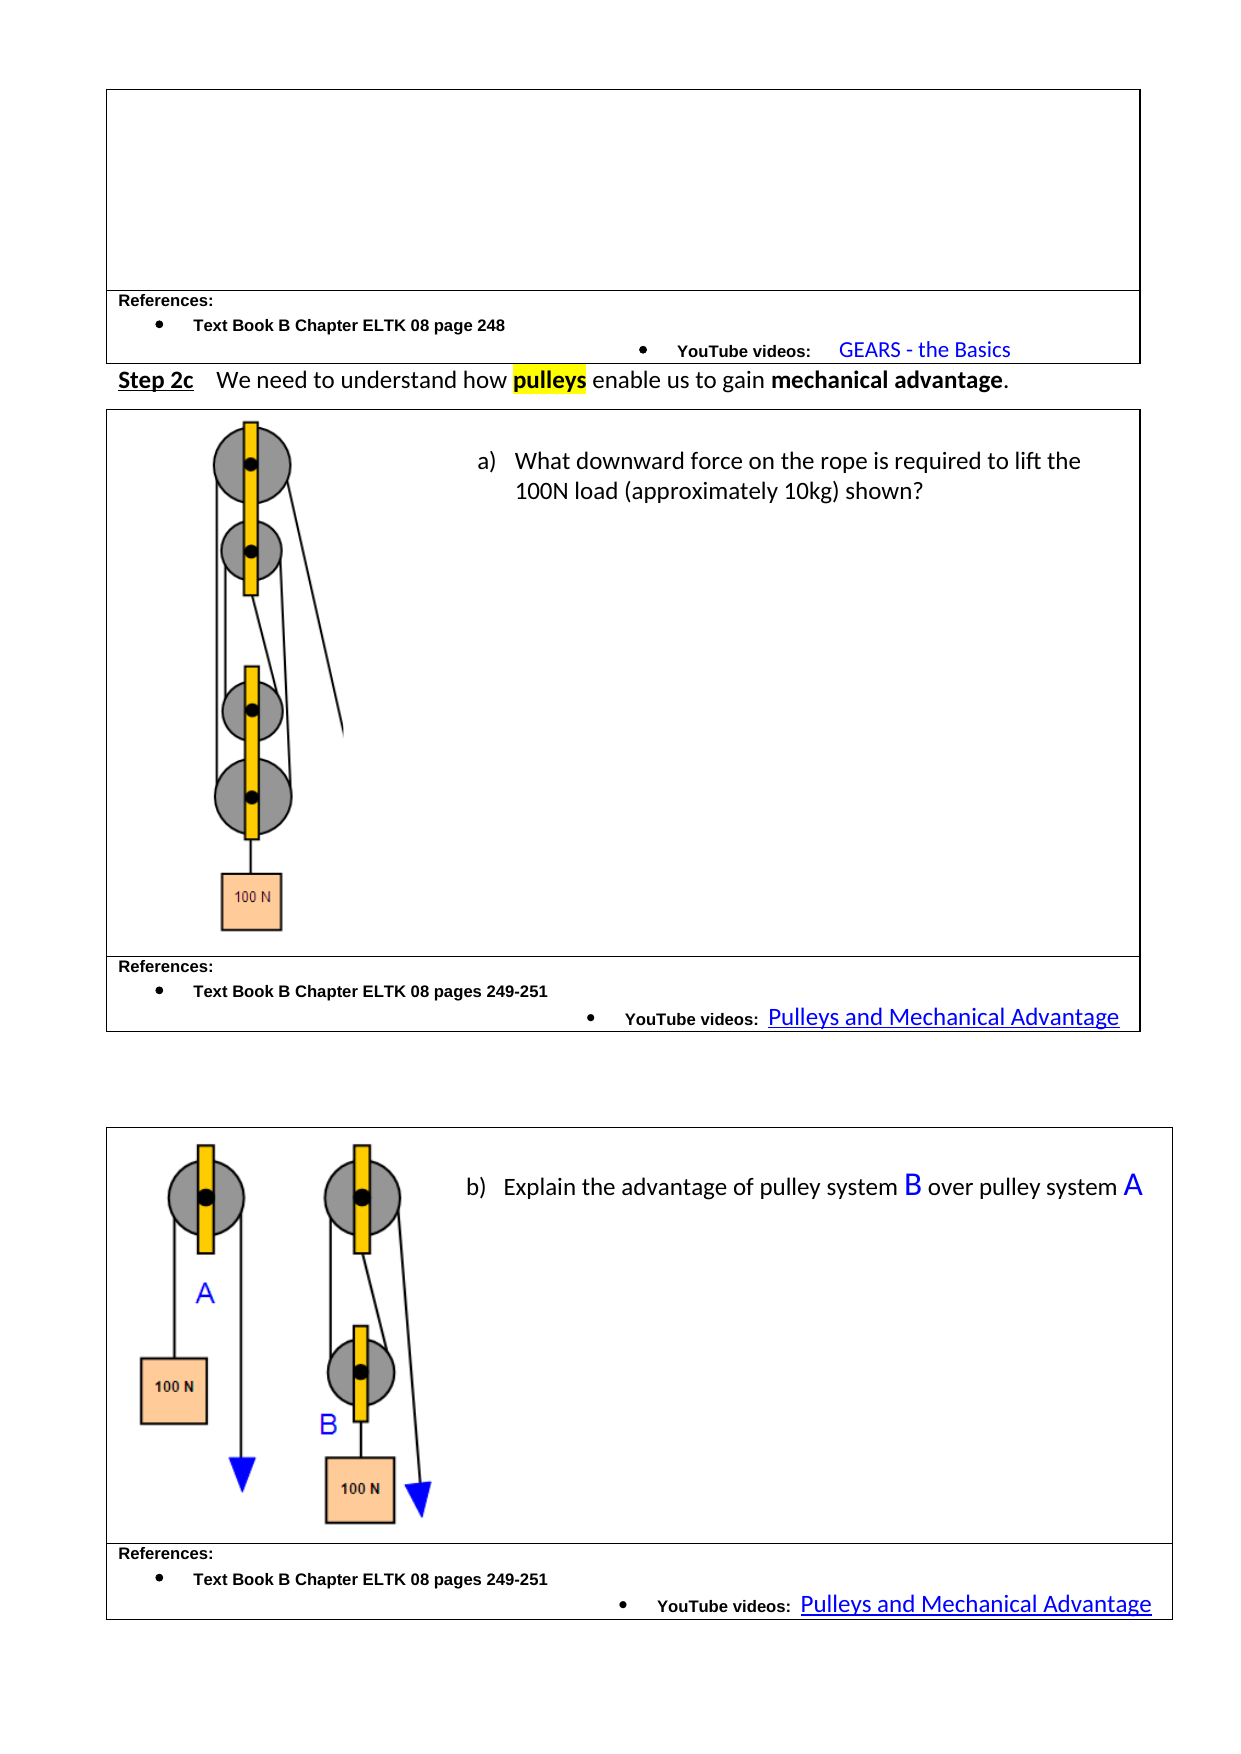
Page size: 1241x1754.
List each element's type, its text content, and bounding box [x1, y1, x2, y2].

table_header [107, 410, 428, 956]
list Step 2c We need to understand how pulleys enable us to gain mechanical advantage. [586, 364, 1181, 394]
table_header What downward force on the rope is required to lift the 100N load (approximately 10kg) shown? [428, 410, 1139, 956]
table_header Explain the advantage of pulley system B over pulley system A [460, 1128, 1172, 1543]
list Step 2c We need to understand how pulleys enable us to gain mechanical advantage. [118, 364, 513, 394]
table_cell YouTube videos: Pulleys and Mechanical Advantage [576, 957, 1139, 1031]
table_cell References: Text Book B Chapter ELTK 08 pages 249-251 [107, 957, 576, 1031]
table_cell YouTube videos: GEARS - the Basics [591, 291, 1139, 363]
table_cell References: Text Book B Chapter ELTK 08 pages 249-251 [107, 1544, 608, 1619]
table_cell YouTube videos: Pulleys and Mechanical Advantage [608, 1544, 1172, 1619]
table_cell References: Text Book B Chapter ELTK 08 page 248 [107, 291, 591, 363]
table_header [107, 1128, 460, 1543]
table_header [107, 90, 1139, 289]
